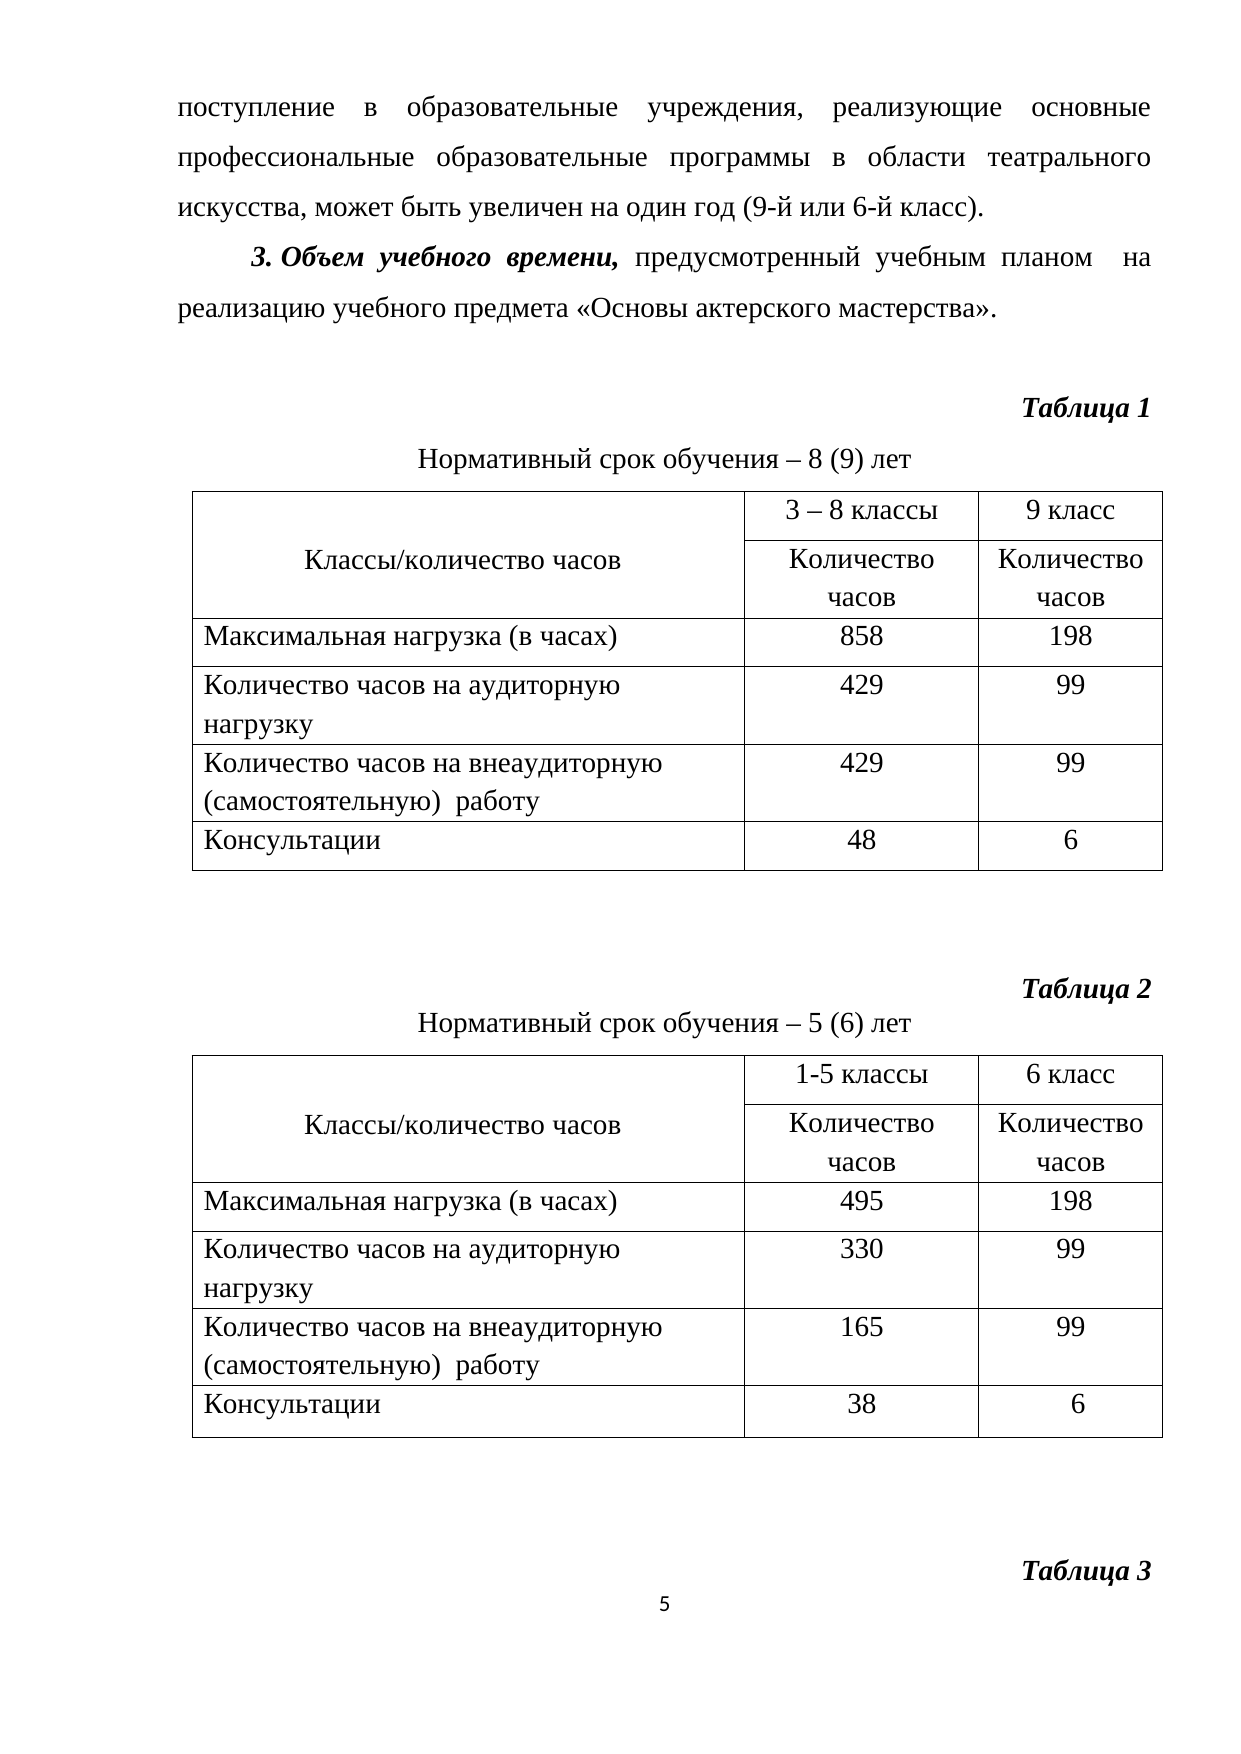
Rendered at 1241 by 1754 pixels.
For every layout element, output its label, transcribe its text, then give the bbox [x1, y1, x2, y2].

list Таблица 1 [177, 391, 1152, 424]
list Таблица 2 [177, 972, 1152, 1005]
table_cell Максимальная нагрузка (в часах) [193, 619, 744, 666]
table_header 1-5 классы [745, 1056, 978, 1104]
table_header Классы/количество часов [193, 492, 744, 617]
table_cell 429 [745, 667, 978, 744]
table_cell Количество часов на аудиторную нагрузку [193, 1232, 744, 1308]
table_cell 198 [979, 619, 1162, 666]
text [177, 89, 1152, 223]
table_cell 6 [979, 822, 1162, 870]
table_cell 99 [979, 1232, 1162, 1308]
table_cell 165 [745, 1309, 978, 1385]
table_cell 38 [745, 1386, 978, 1437]
table_cell 198 [979, 1183, 1162, 1231]
table_cell Количество часов на внеаудиторную (самостоятельную) работу [193, 745, 744, 821]
list Нормативный срок обучения – 8 (9) лет [177, 441, 1152, 474]
table_cell Количество часов на аудиторную нагрузку [193, 667, 744, 744]
table_cell Количество часов [745, 541, 978, 617]
table_cell 858 [745, 619, 978, 666]
table_cell 429 [745, 745, 978, 821]
table_cell Количество часов [979, 541, 1162, 617]
table_cell 48 [745, 822, 978, 870]
table_cell Максимальная нагрузка (в часах) [193, 1183, 744, 1231]
table_cell 99 [979, 667, 1162, 744]
table_header 9 класс [979, 492, 1162, 540]
table_header Классы/количество часов [193, 1056, 744, 1182]
table_cell Количество часов [979, 1105, 1162, 1182]
table_cell Количество часов на внеаудиторную (самостоятельную) работу [193, 1309, 744, 1385]
table_header 3 – 8 классы [745, 492, 978, 540]
table_cell 495 [745, 1183, 978, 1231]
table_cell 330 [745, 1232, 978, 1308]
table_cell Консультации [193, 1386, 744, 1437]
table_cell Количество часов [745, 1105, 978, 1182]
table_header 6 класс [979, 1056, 1162, 1104]
table_cell 99 [979, 1309, 1162, 1385]
table_cell 99 [979, 745, 1162, 821]
table_cell [979, 1386, 1162, 1437]
text Таблица 3 [177, 1553, 1152, 1587]
list Объем учебного времени, предусмотренный учебным планом на реализацию учебного предмета «Основы актерского мастерства». [177, 239, 1152, 323]
table_cell Консультации [193, 822, 744, 870]
list Нормативный срок обучения – 5 (6) лет [177, 1005, 1152, 1039]
